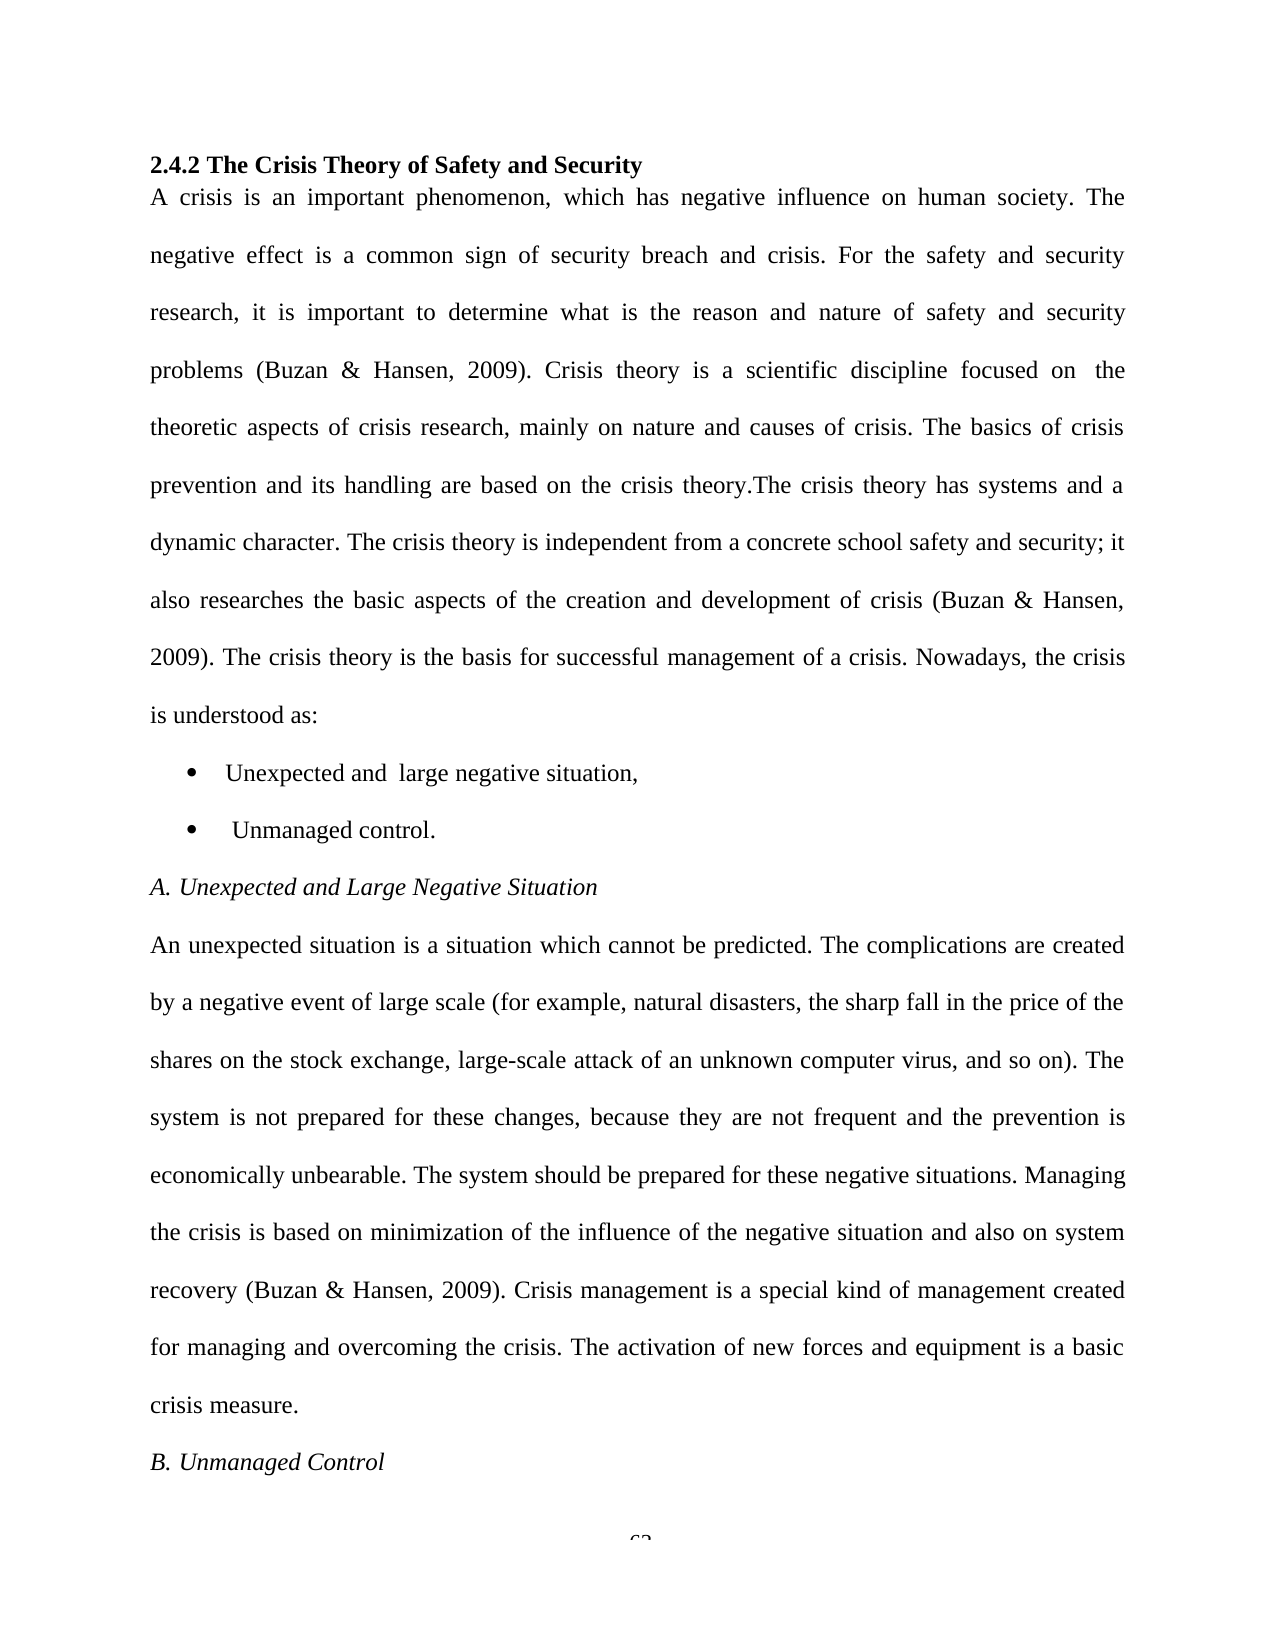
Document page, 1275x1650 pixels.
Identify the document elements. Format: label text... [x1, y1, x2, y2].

list Unexpected and Large Negative Situation [150, 872, 1202, 901]
list Unmanaged Control [150, 1447, 1202, 1476]
list Unmanaged control. [187, 815, 1202, 844]
text A crisis is an important phenomenon, which has negative influence on human society. The negative effect is a common sign of security breach and crisis. For the safety and security research, it is important to determine what is the reason and nature of safety and security problems (Buzan & Hansen, 2009). Crisis theory is a scientific discipline focused on the theoretic aspects of crisis research, mainly on nature and causes of crisis. The basics of crisis prevention and its handling are based on the crisis theory.The crisis theory has systems and a dynamic character. The crisis theory is independent from a concrete school safety and security; it also researches the basic aspects of the creation and development of crisis (Buzan & Hansen, 2009). The crisis theory is the basis for successful management of a crisis. Nowadays, the crisis is understood as: [150, 182, 1125, 728]
text An unexpected situation is a situation which cannot be predicted. The complications are created by a negative event of large scale (for example, natural disasters, the sharp fall in the price of the shares on the stock exchange, large-scale attack of an unknown computer virus, and so on). The system is not prepared for these changes, because they are not frequent and the prevention is economically unbearable. The system should be prepared for these negative situations. Managing the crisis is based on minimization of the influence of the negative situation and also on system recovery (Buzan & Hansen, 2009). Crisis management is a special kind of management created for managing and overcoming the crisis. The activation of new forces and equipment is a basic crisis measure. [150, 930, 1126, 1418]
list Unexpected and large negative situation, [187, 758, 1202, 786]
subtitle The Crisis Theory of Safety and Security [150, 150, 1202, 178]
